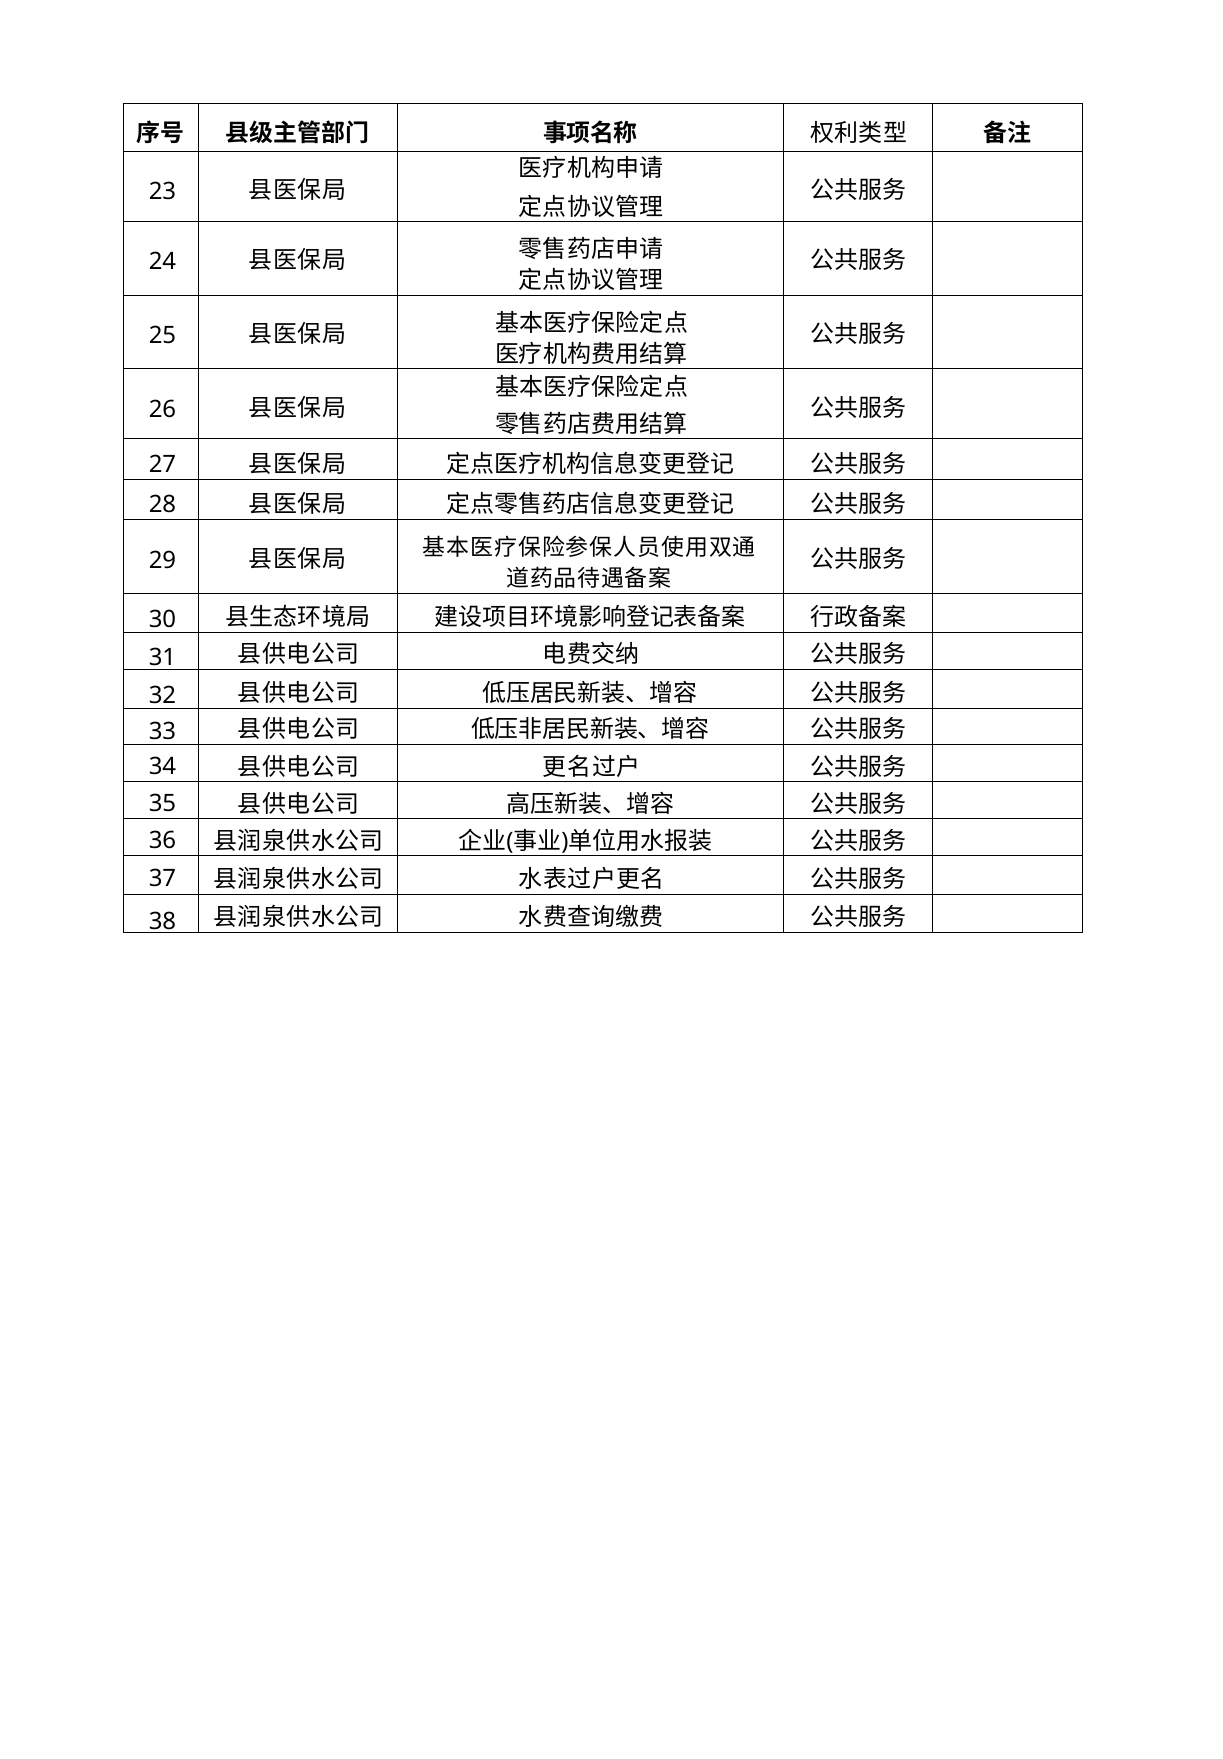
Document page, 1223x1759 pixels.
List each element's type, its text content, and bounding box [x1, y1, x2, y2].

table_cell 县医保局 [199, 296, 397, 368]
table_cell 26 [124, 369, 198, 438]
table_cell 县医保局 [199, 439, 397, 478]
table_cell 定点零售药店信息变更登记 [398, 480, 783, 519]
table_cell [933, 819, 1082, 855]
table_cell 公共服务 [784, 520, 932, 593]
table_cell 30 [124, 594, 198, 632]
table_cell [933, 782, 1082, 818]
table_cell 33 [124, 709, 198, 744]
table_cell 县供电公司 [199, 709, 397, 744]
table_cell 基本医疗保险定点 零售药店费用结算 [398, 369, 783, 438]
table_cell [933, 633, 1082, 669]
table_cell 水费查询缴费 [398, 895, 783, 932]
table_cell [933, 709, 1082, 744]
table_cell 34 [124, 745, 198, 781]
table_cell 公共服务 [784, 152, 932, 221]
table_header 序号 [124, 104, 198, 151]
table_header 事项名称 [398, 104, 783, 151]
table_cell 35 [124, 782, 198, 818]
table_cell 27 [124, 439, 198, 478]
table_cell 水表过户更名 [398, 856, 783, 894]
table_cell 电费交纳 [398, 633, 783, 669]
table_cell 县医保局 [199, 369, 397, 438]
table_cell 县医保局 [199, 520, 397, 593]
table_cell 高压新装、增容 [398, 782, 783, 818]
table_cell 行政备案 [784, 594, 932, 632]
table_cell 公共服务 [784, 369, 932, 438]
table_cell 县供电公司 [199, 782, 397, 818]
table_cell 定点医疗机构信息变更登记 [398, 439, 783, 478]
table_cell [933, 222, 1082, 294]
table_cell 建设项目环境影响登记表备案 [398, 594, 783, 632]
table_cell 县供电公司 [199, 633, 397, 669]
table_cell 县润泉供水公司 [199, 856, 397, 894]
table_cell 公共服务 [784, 633, 932, 669]
table_cell 县供电公司 [199, 745, 397, 781]
table_cell [933, 895, 1082, 932]
table_cell 公共服务 [784, 895, 932, 932]
table_header 权利类型 [784, 104, 932, 151]
table_cell 县供电公司 [199, 670, 397, 708]
table_cell 37 [124, 856, 198, 894]
table_cell 36 [124, 819, 198, 855]
table_cell 公共服务 [784, 856, 932, 894]
table_cell 24 [124, 222, 198, 294]
table_header 备注 [933, 104, 1082, 151]
table_cell 企业(事业)单位用水报装 [398, 819, 783, 855]
table_cell [933, 745, 1082, 781]
table_cell 公共服务 [784, 296, 932, 368]
table_cell [933, 856, 1082, 894]
table_cell 零售药店申请 定点协议管理 [398, 222, 783, 294]
table_cell 公共服务 [784, 782, 932, 818]
table_cell [933, 152, 1082, 221]
table_cell 公共服务 [784, 670, 932, 708]
table_cell 县医保局 [199, 152, 397, 221]
table_cell [933, 480, 1082, 519]
table_cell 公共服务 [784, 439, 932, 478]
table_cell 25 [124, 296, 198, 368]
table_cell 更名过户 [398, 745, 783, 781]
table_cell 23 [124, 152, 198, 221]
table_cell 医疗机构申请 定点协议管理 [398, 152, 783, 221]
table_cell 38 [124, 895, 198, 932]
table_cell 29 [124, 520, 198, 593]
table_cell 县医保局 [199, 222, 397, 294]
table_cell [933, 439, 1082, 478]
table_cell 公共服务 [784, 709, 932, 744]
table_cell 县润泉供水公司 [199, 819, 397, 855]
table_cell [933, 369, 1082, 438]
table_cell 基本医疗保险定点 医疗机构费用结算 [398, 296, 783, 368]
table_cell 公共服务 [784, 819, 932, 855]
table_cell 公共服务 [784, 480, 932, 519]
table_cell 基本医疗保险参保人员使用双通 道药品待遇备案 [398, 520, 783, 593]
table_cell [933, 594, 1082, 632]
table_cell [933, 520, 1082, 593]
table_cell 县医保局 [199, 480, 397, 519]
table_cell 32 [124, 670, 198, 708]
table_cell 28 [124, 480, 198, 519]
table_cell 县润泉供水公司 [199, 895, 397, 932]
table_cell [933, 670, 1082, 708]
table_cell 公共服务 [784, 222, 932, 294]
table_cell 31 [124, 633, 198, 669]
table_header 县级主管部门 [199, 104, 397, 151]
table_cell 县生态环境局 [199, 594, 397, 632]
table_cell 低压居民新装、增容 [398, 670, 783, 708]
table_cell [933, 296, 1082, 368]
table_cell 公共服务 [784, 745, 932, 781]
table_cell 低压非居民新装、增容 [398, 709, 783, 744]
